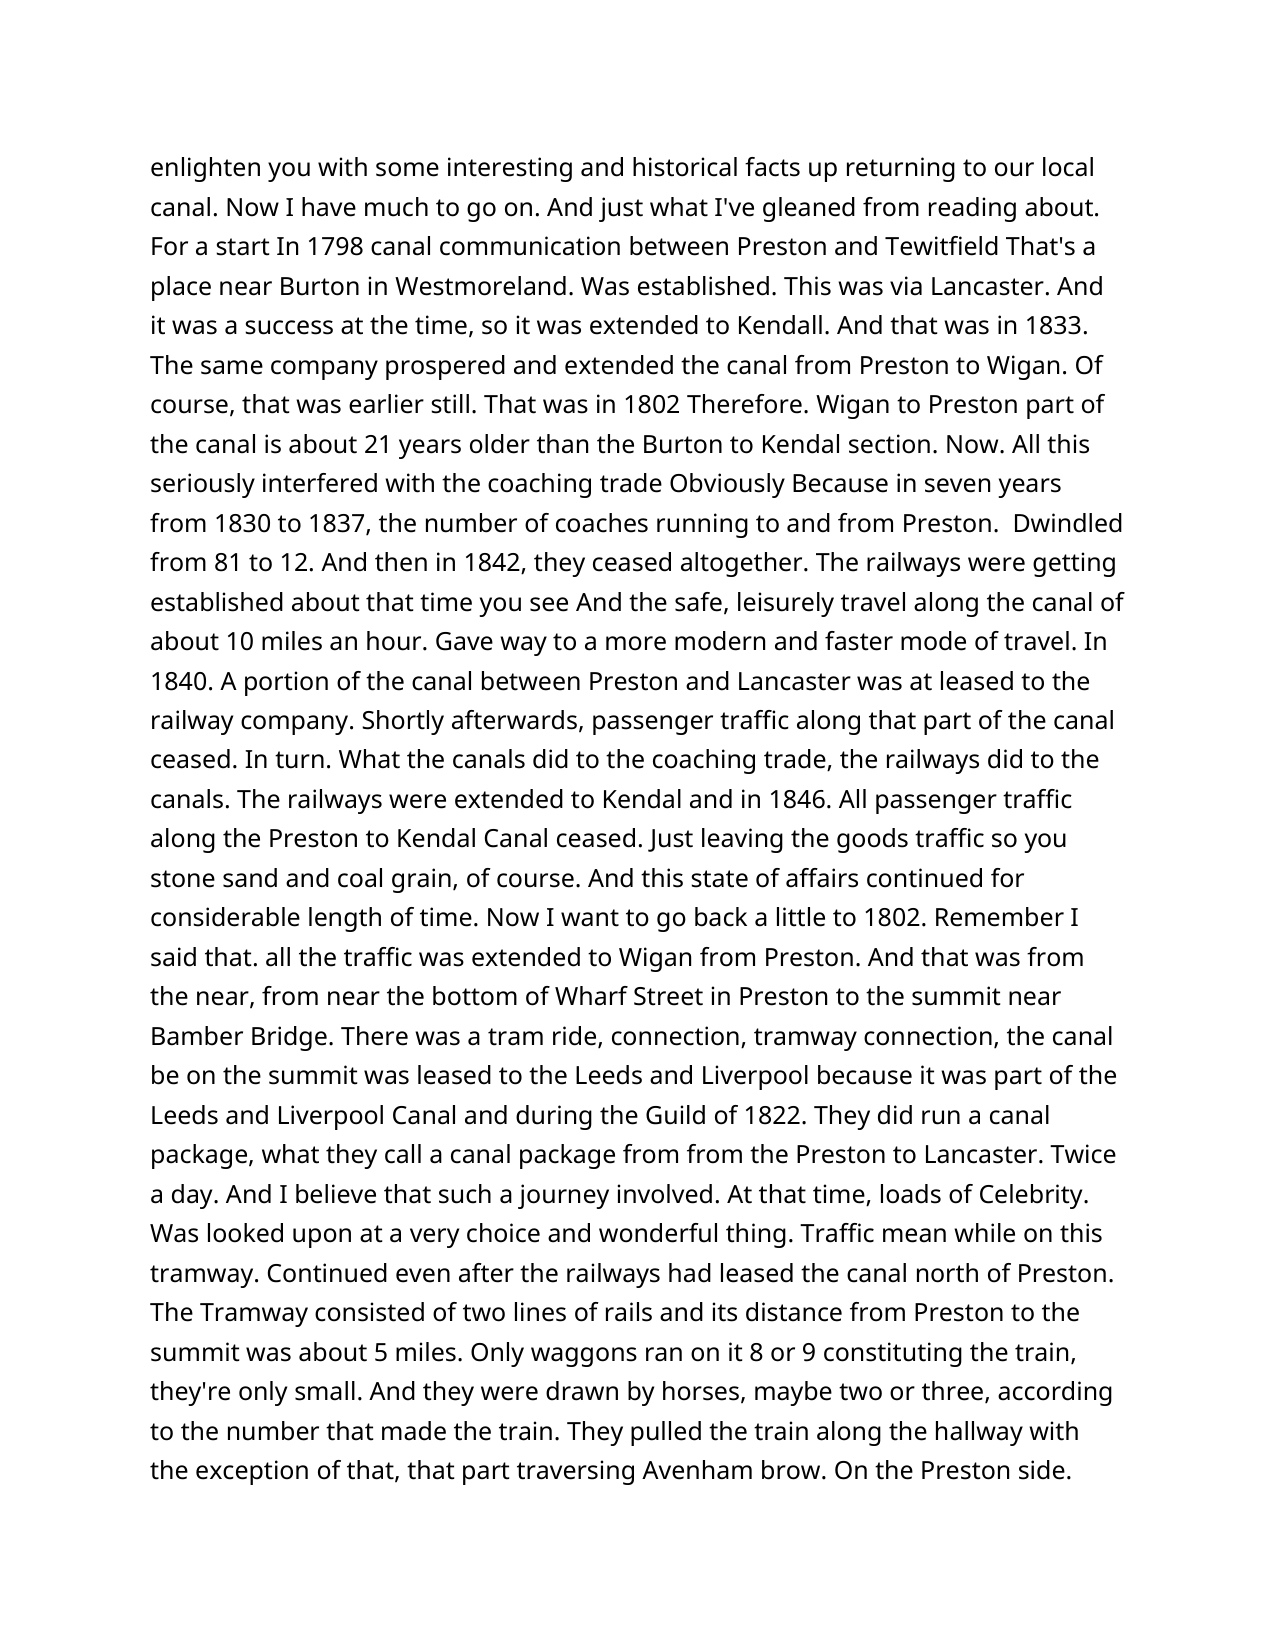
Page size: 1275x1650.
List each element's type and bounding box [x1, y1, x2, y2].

text [150, 150, 1125, 1487]
